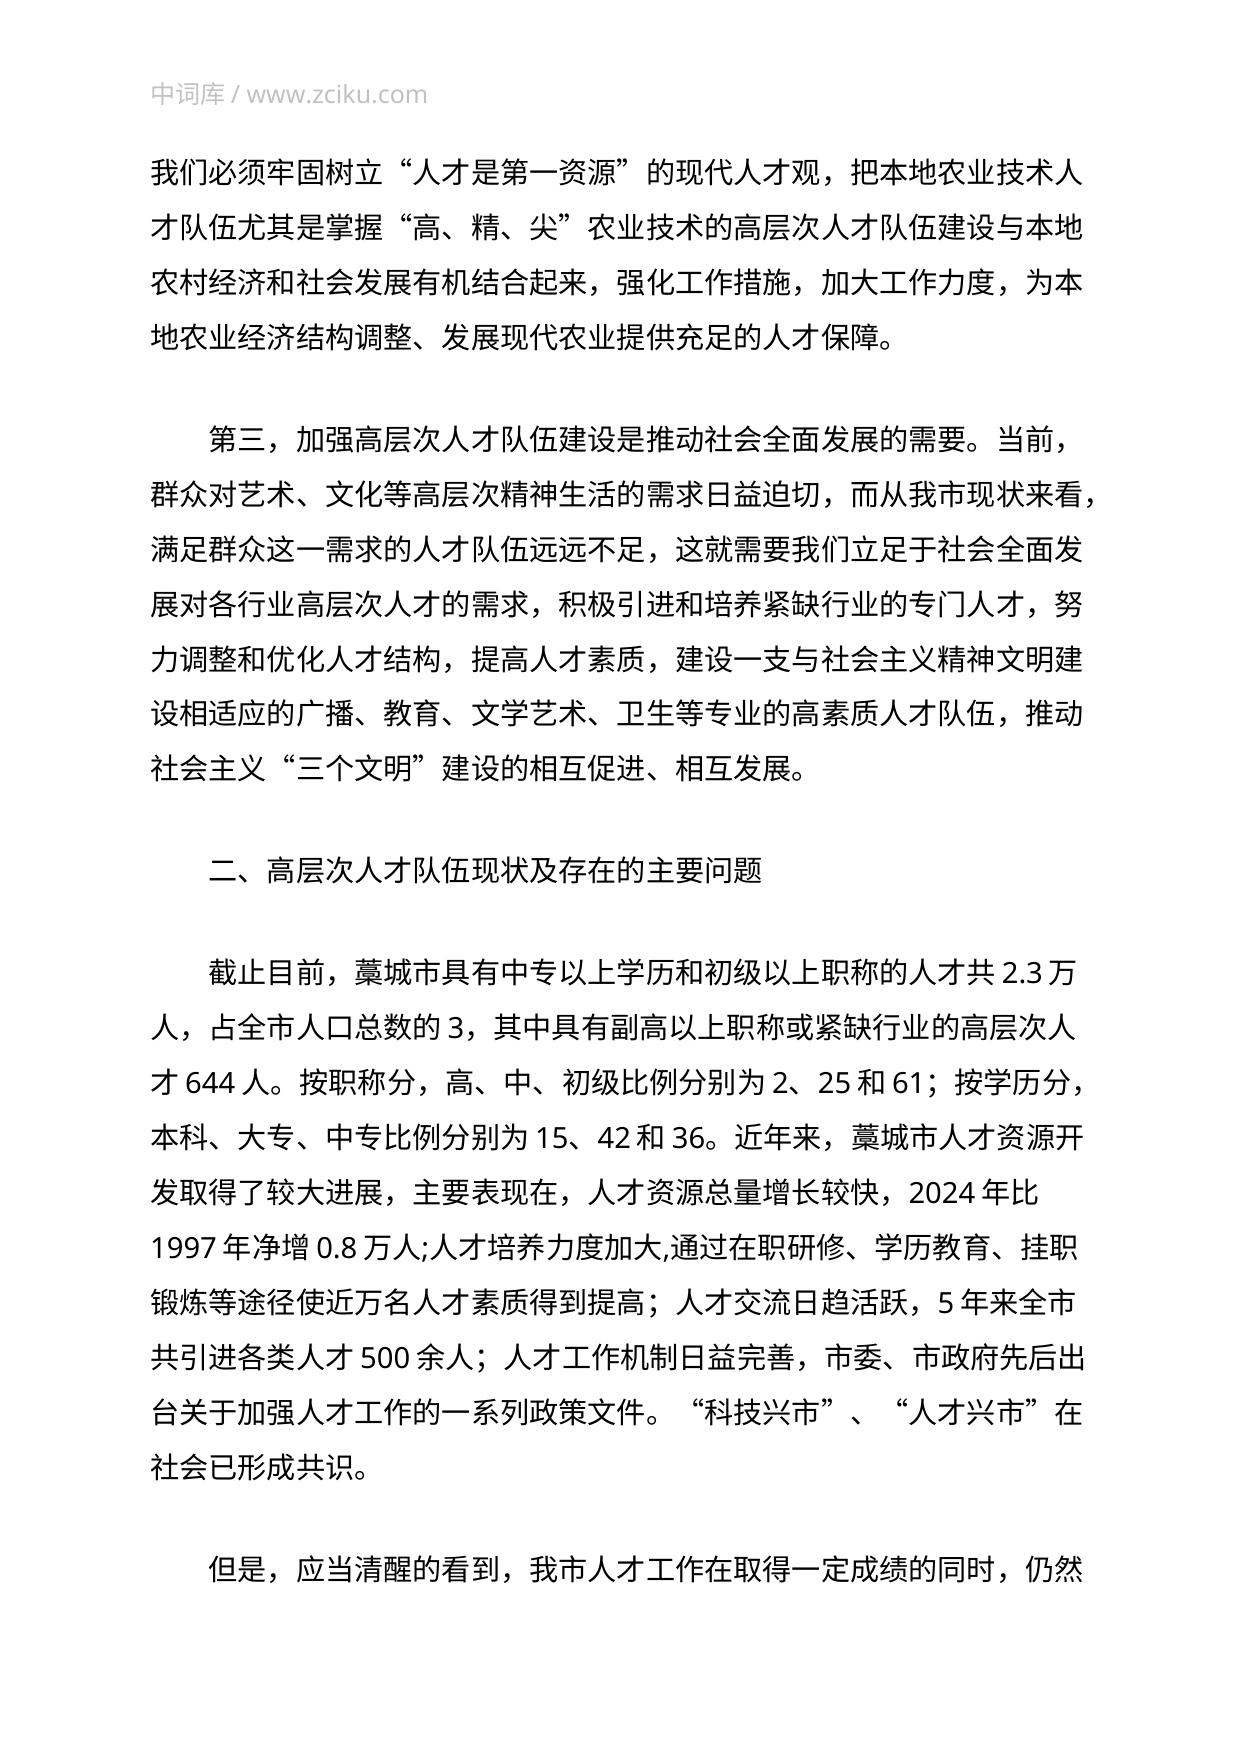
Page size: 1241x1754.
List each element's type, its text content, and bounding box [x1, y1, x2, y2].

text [150, 150, 1090, 357]
text 第三，加强高层次人才队伍建设是推动社会全面发展的需要。当前，群众对艺术、文化等高层次精神生活的需求日益迫切，而从我市现状来看，满足群众这一需求的人才队伍远远不足，这就需要我们立足于社会全面发展对各行业高层次人才的需求，积极引进和培养紧缺行业的专门人才，努力调整和优化人才结构，提高人才素质，建设一支与社会主义精神文明建设相适应的广播、教育、文学艺术、卫生等专业的高素质人才队伍，推动社会主义“三个文明”建设的相互促进、相互发展。 [150, 416, 1090, 788]
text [150, 1546, 1090, 1588]
text 截止目前，藁城市具有中专以上学历和初级以上职称的人才共2.3万人，占全市人口总数的3，其中具有副高以上职称或紧缺行业的高层次人才644人。按职称分，高、中、初级比例分别为2、25和61；按学历分，本科、大专、中专比例分别为15、42和36。近年来，藁城市人才资源开发取得了较大进展，主要表现在，人才资源总量增长较快，2024年比1997年净增0.8万人;人才培养力度加大,通过在职研修、学历教育、挂职锻炼等途径使近万名人才素质得到提高；人才交流日趋活跃，5年来全市共引进各类人才500余人；人才工作机制日益完善，市委、市政府先后出台关于加强人才工作的一系列政策文件。“科技兴市”、“人才兴市”在社会已形成共识。 [150, 949, 1090, 1487]
text 二、高层次人才队伍现状及存在的主要问题 [150, 848, 1090, 890]
